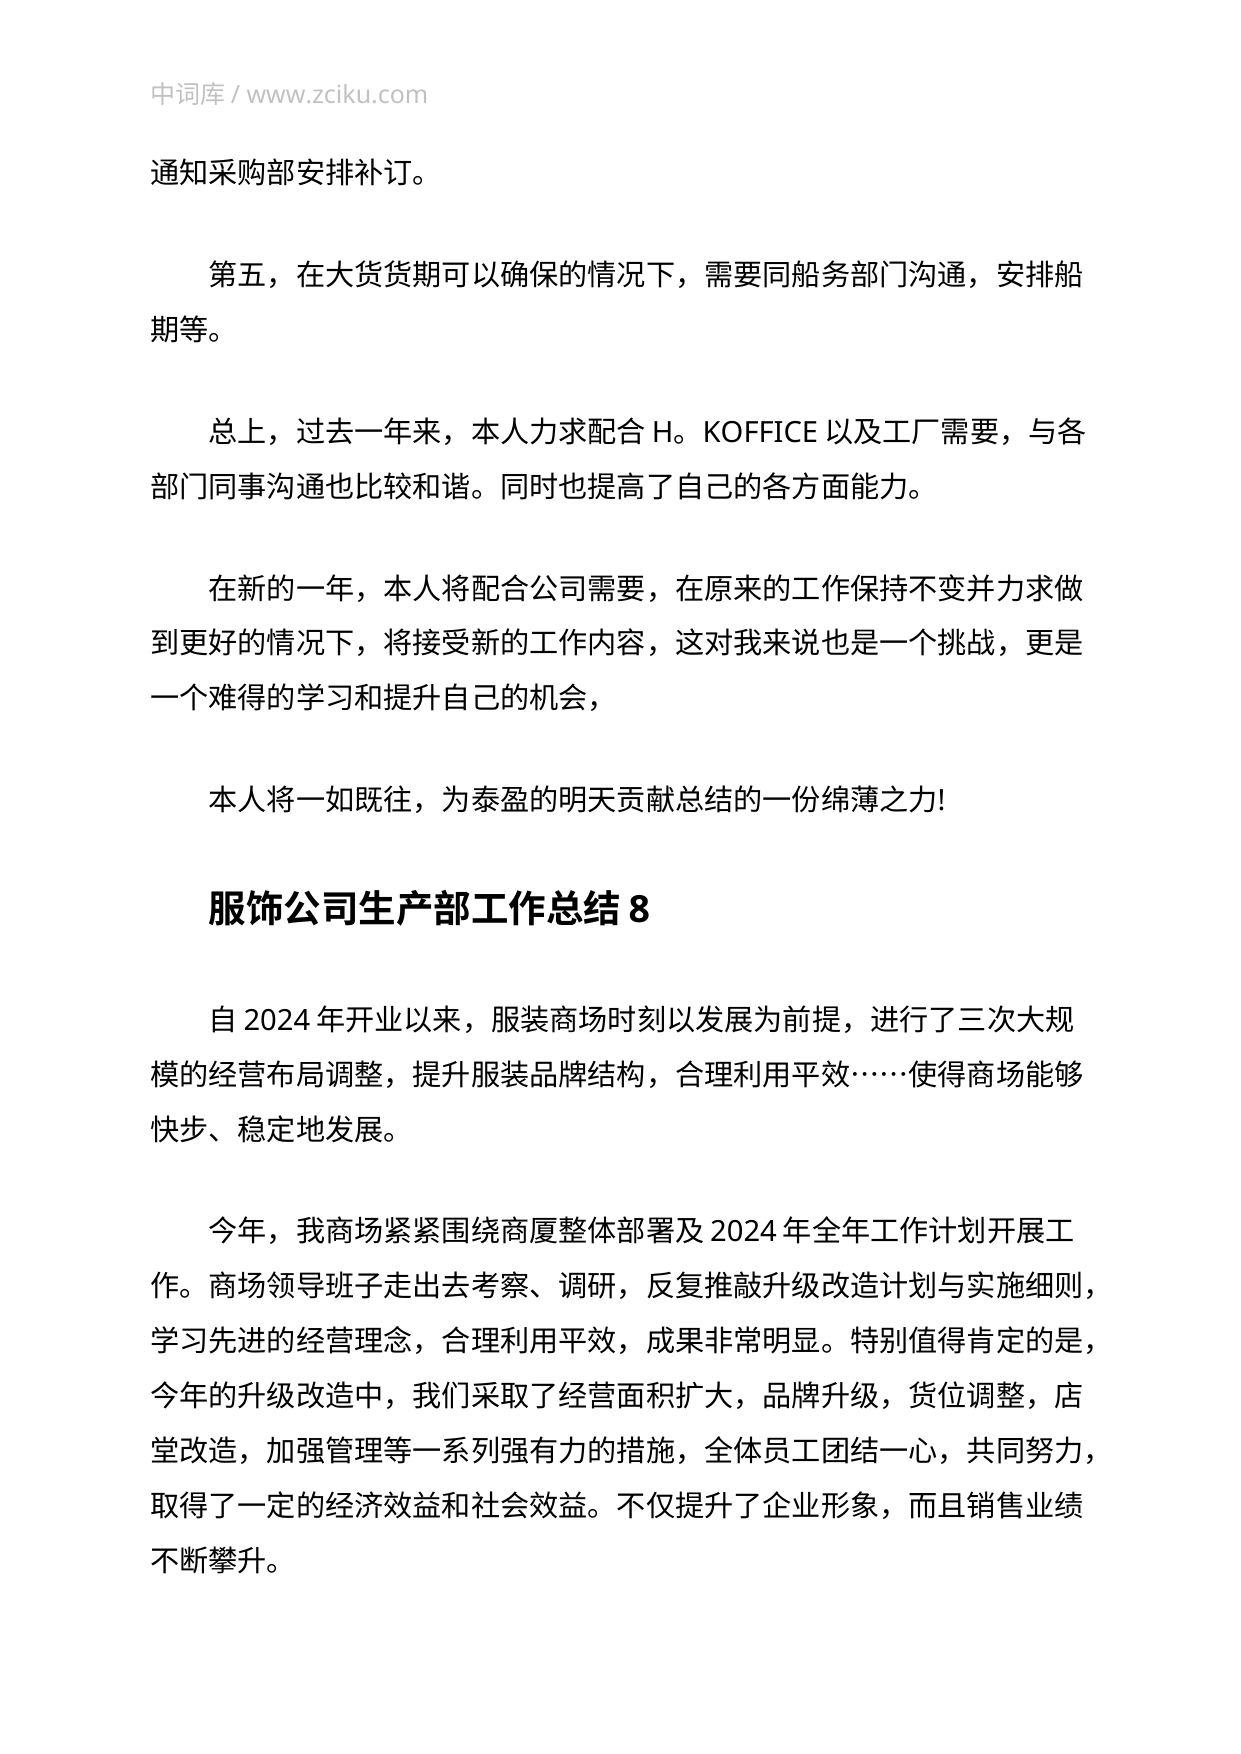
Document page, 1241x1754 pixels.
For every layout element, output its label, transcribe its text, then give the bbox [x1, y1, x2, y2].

text 自2024年开业以来，服装商场时刻以发展为前提，进行了三次大规模的经营布局调整，提升服装品牌结构，合理利用平效……使得商场能够快步、稳定地发展。 [150, 996, 1090, 1148]
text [150, 150, 1090, 192]
text 总上，过去一年来，本人力求配合H。KOFFICE以及工厂需要，与各部门同事沟通也比较和谐。同时也提高了自己的各方面能力。 [150, 408, 1090, 506]
text 第五，在大货货期可以确保的情况下，需要同船务部门沟通，安排船期等。 [150, 252, 1090, 349]
text 在新的一年，本人将配合公司需要，在原来的工作保持不变并力求做到更好的情况下，将接受新的工作内容，这对我来说也是一个挑战，更是一个难得的学习和提升自己的机会， [150, 565, 1090, 717]
text 本人将一如既往，为泰盈的明天贡献总结的一份绵薄之力! [150, 777, 1090, 819]
text 今年，我商场紧紧围绕商厦整体部署及2024年全年工作计划开展工作。商场领导班子走出去考察、调研，反复推敲升级改造计划与实施细则，学习先进的经营理念，合理利用平效，成果非常明显。特别值得肯定的是，今年的升级改造中，我们采取了经营面积扩大，品牌升级，货位调整，店堂改造，加强管理等一系列强有力的措施，全体员工团结一心，共同努力，取得了一定的经济效益和社会效益。不仅提升了企业形象，而且销售业绩不断攀升。 [150, 1208, 1090, 1580]
text 服饰公司生产部工作总结8 [150, 879, 1090, 933]
